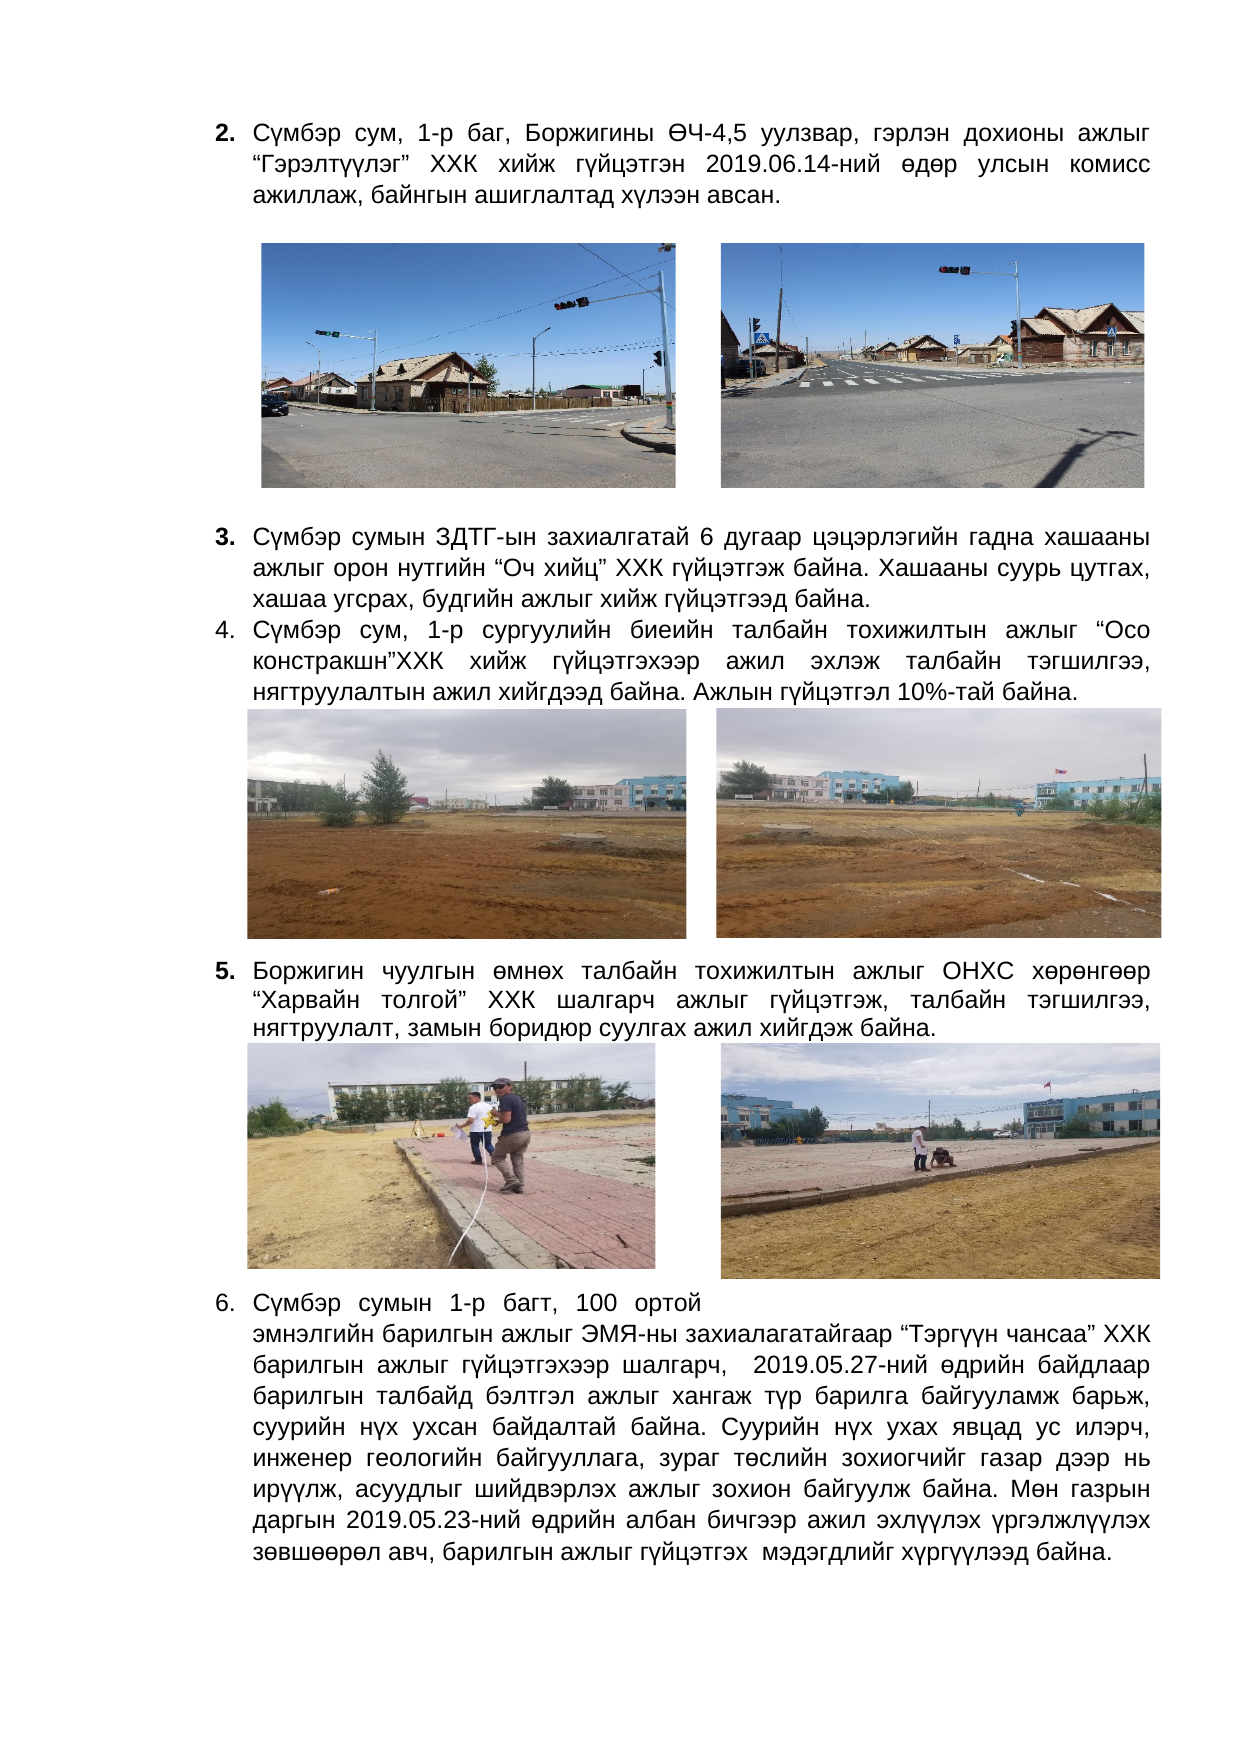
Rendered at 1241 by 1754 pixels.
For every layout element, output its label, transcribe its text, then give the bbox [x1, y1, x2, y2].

list Сүмбэр сумын ЗДТГ-ын захиалгатай 6 дугаар цэцэрлэгийн гадна хашааны ажлыг орон нутгийн “Оч хийц” ХХК гүйцэтгэж байна. Хашааны суурь цутгах, хашаа угсрах, будгийн ажлыг хийж гүйцэтгээд байна. [215, 522, 1152, 612]
list Сүмбэр сум, 1-р баг, Боржигины ӨЧ-4,5 уулзвар, гэрлэн дохионы ажлыг “Гэрэлтүүлэг” ХХК хийж гүйцэтгэн 2019.06.14-ний өдөр улсын комисс ажиллаж, байнгын ашиглалтад хүлээн авсан. [215, 118, 1152, 209]
picture [719, 1043, 1160, 1278]
picture [260, 243, 676, 487]
picture [714, 708, 1162, 937]
list Сүмбэр сум, 1-р сургуулийн биеийн талбайн тохижилтын ажлыг “Осо констракшн”ХХК хийж гүйцэтгэхээр ажил эхлэж талбайн тэгшилгээ, нягтруулалтын ажил хийгдээд байна. Ажлын гүйцэтгэл 10%-тай байна. [215, 615, 1152, 706]
list Боржигин чуулгын өмнөх талбайн тохижилтын ажлыг ОНХС хөрөнгөөр “Харвайн толгой” ХХК шалгарч ажлыг гүйцэтгэж, талбайн тэгшилгээ, нягтруулалт, замын боридюр суулгах ажил хийгдэж байна. [215, 956, 1152, 1042]
list Сүмбэр сумын 1-р багт, 100 ортой эмнэлгийн барилгын ажлыг ЭМЯ-ны захиалагатайгаар “Тэргүүн чансаа” ХХК барилгын ажлыг гүйцэтгэхээр шалгарч, 2019.05.27-ний өдрийн байдлаар барилгын талбайд бэлтгэл ажлыг хангаж түр барилга байгууламж барьж, суурийн нүх ухсан байдалтай байна. Суурийн нүх ухах явцад ус илэрч, инженер геологийн байгууллага, зураг төслийн зохиогчийг газар дээр нь ирүүлж, асуудлыг шийдвэрлэх ажлыг зохион байгуулж байна. Мөн газрын даргын 2019.05.23-ний өдрийн албан бичгээр ажил эхлүүлэх үргэлжлүүлэх зөвшөөрөл авч, барилгын ажлыг гүйцэтгэх мэдэгдлийг хүргүүлээд байна. [215, 1288, 1152, 1565]
picture [719, 243, 1145, 487]
picture [246, 1043, 655, 1268]
picture [246, 709, 687, 938]
